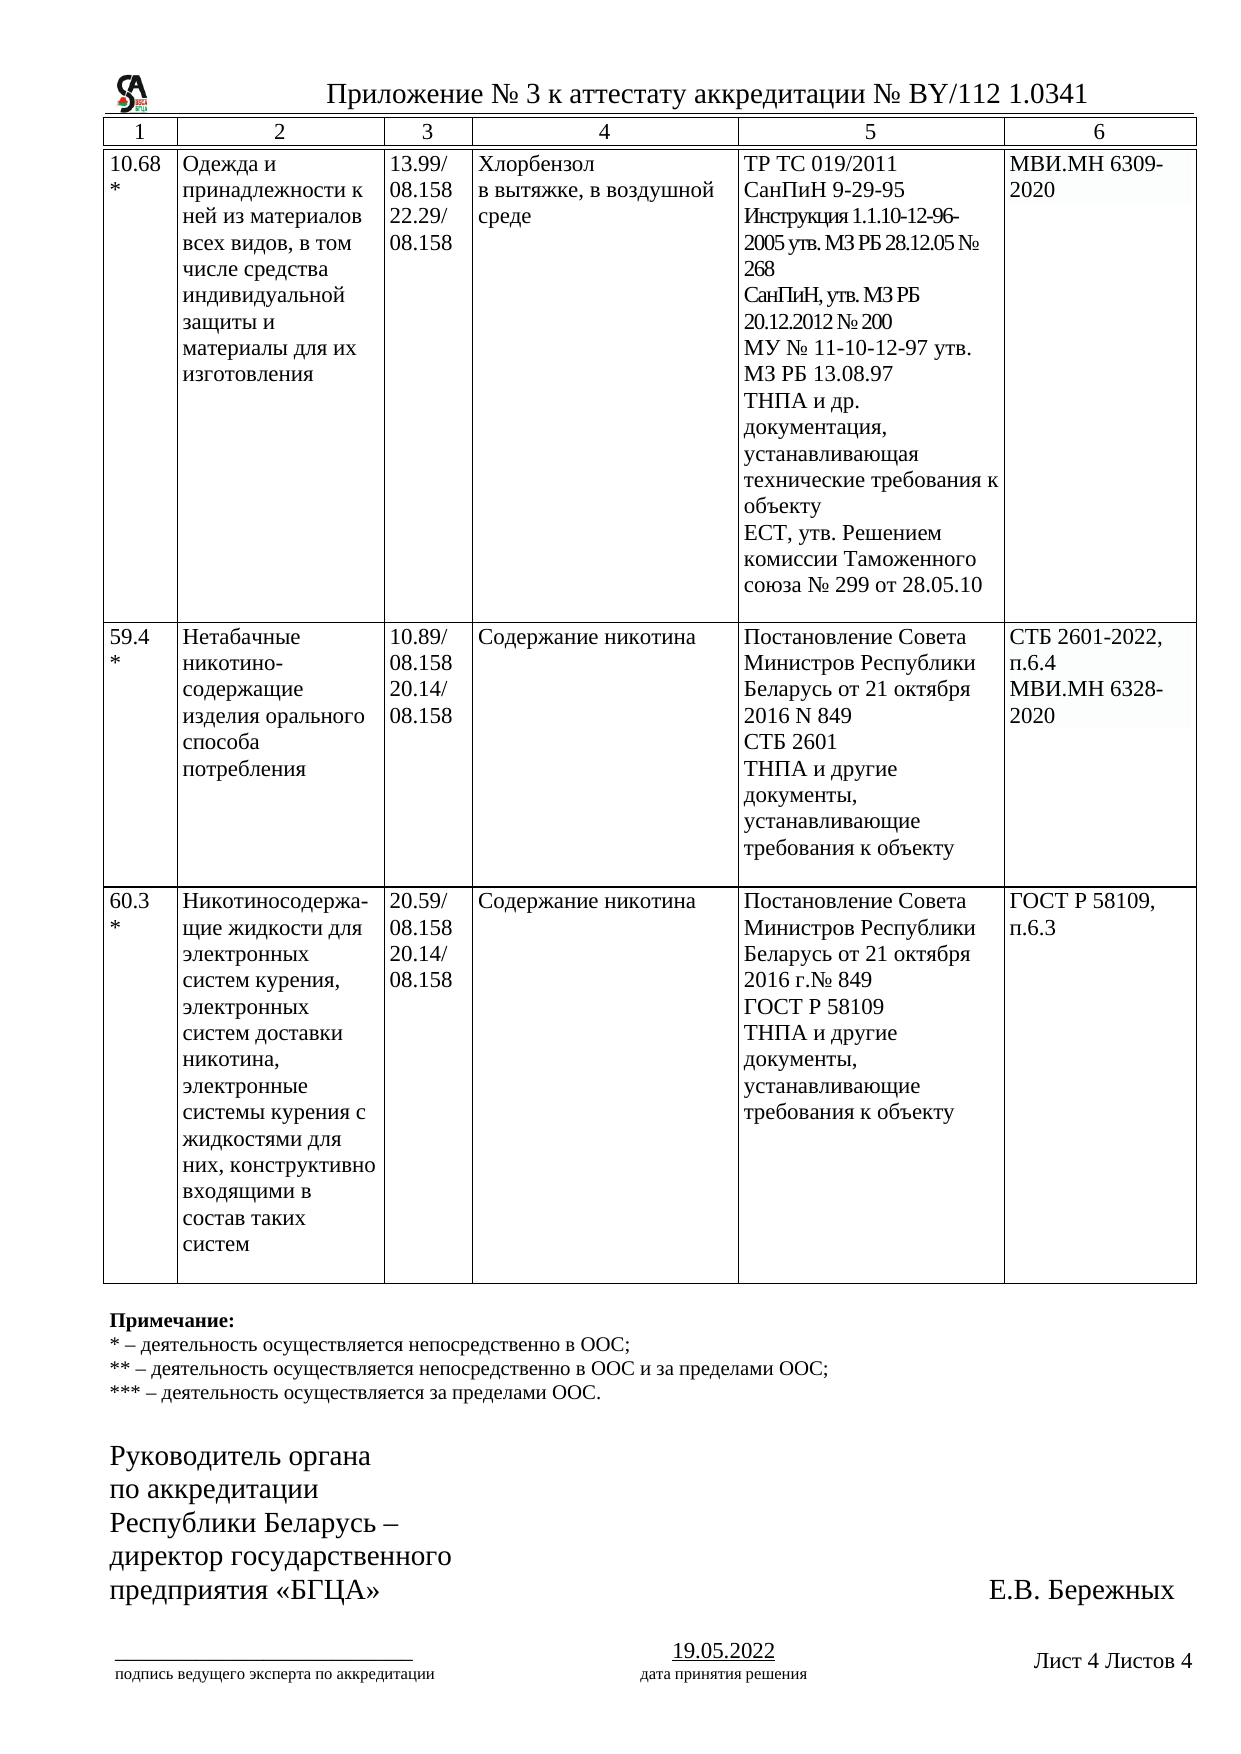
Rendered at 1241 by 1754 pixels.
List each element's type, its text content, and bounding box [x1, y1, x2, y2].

table_cell 13.99/ 08.158 22.29/ 08.158 [385, 150, 472, 622]
text Республики Беларусь – [109, 1505, 1196, 1538]
text Руководитель органа [109, 1438, 1196, 1471]
picture [116, 73, 148, 113]
table_cell Содержание никотина [473, 623, 738, 886]
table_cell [473, 150, 738, 622]
text * – деятельность осуществляется непосредственно в ООС; ** – деятельность осуществляется непосредственно в ООС и за пределами ООС; *** – деятельность осуществляется за пределами ООС. [109, 1332, 1196, 1404]
table_cell 60.3 * [104, 888, 177, 1283]
table_cell СТБ 2601-2022, п.6.4 МВИ.МН 6328-2020 [1005, 623, 1196, 886]
table_cell Нетабачные никотино-содержащие изделия орального способа потребления [178, 623, 384, 886]
table_cell 10.68* [104, 150, 177, 622]
text Примечание: [109, 1308, 1196, 1332]
table_cell 10.89/ 08.158 20.14/ 08.158 [385, 623, 472, 886]
text по аккредитации [109, 1471, 1196, 1505]
table_cell ТР ТС 019/2011 СанПиН 9-29-95 Инструкция 1.1.10-12-96-2005 утв. МЗ РБ 28.12.05 № 268 СанПиН, утв. МЗ РБ 20.12.2012 № 200 МУ № 11-10-12-97 утв. МЗ РБ 13.08.97 ТНПА и др. документация, устанавливающая технические требования к объекту ЕСТ, утв. Решением комиссии Таможенного союза № 299 от 28.05.10 [739, 150, 1004, 622]
table_cell ГОСТ Р 58109, п.6.3 [1005, 888, 1196, 1283]
table_cell Постановление Совета Министров Республики Беларусь от 21 октября 2016 N 849 СТБ 2601 ТНПА и другие документы, устанавливающие требования к объекту [739, 623, 1004, 886]
table_cell МВИ.МН 6309-2020 [1005, 150, 1196, 622]
table_cell Содержание никотина [473, 888, 738, 1283]
text предприятия «БГЦА» Е.В. Бережных [109, 1572, 1196, 1605]
table_cell 59.4 * [104, 623, 177, 886]
table_cell Никотиносодержа-щие жидкости для электронных систем курения, электронных систем доставки никотина, электронные системы курения с жидкостями для них, конструктивно входящими в состав таких систем [178, 888, 384, 1283]
table_cell 20.59/ 08.158 20.14/ 08.158 [385, 888, 472, 1283]
text директор государственного [109, 1538, 1196, 1572]
table_cell Постановление Совета Министров Республики Беларусь от 21 октября 2016 г.№ 849 ГОСТ Р 58109 ТНПА и другие документы, устанавливающие требования к объекту [739, 888, 1004, 1283]
table_cell Одежда и принадлежности к ней из материалов всех видов, в том числе средства индивидуальной защиты и материалы для их изготовления [178, 150, 384, 622]
